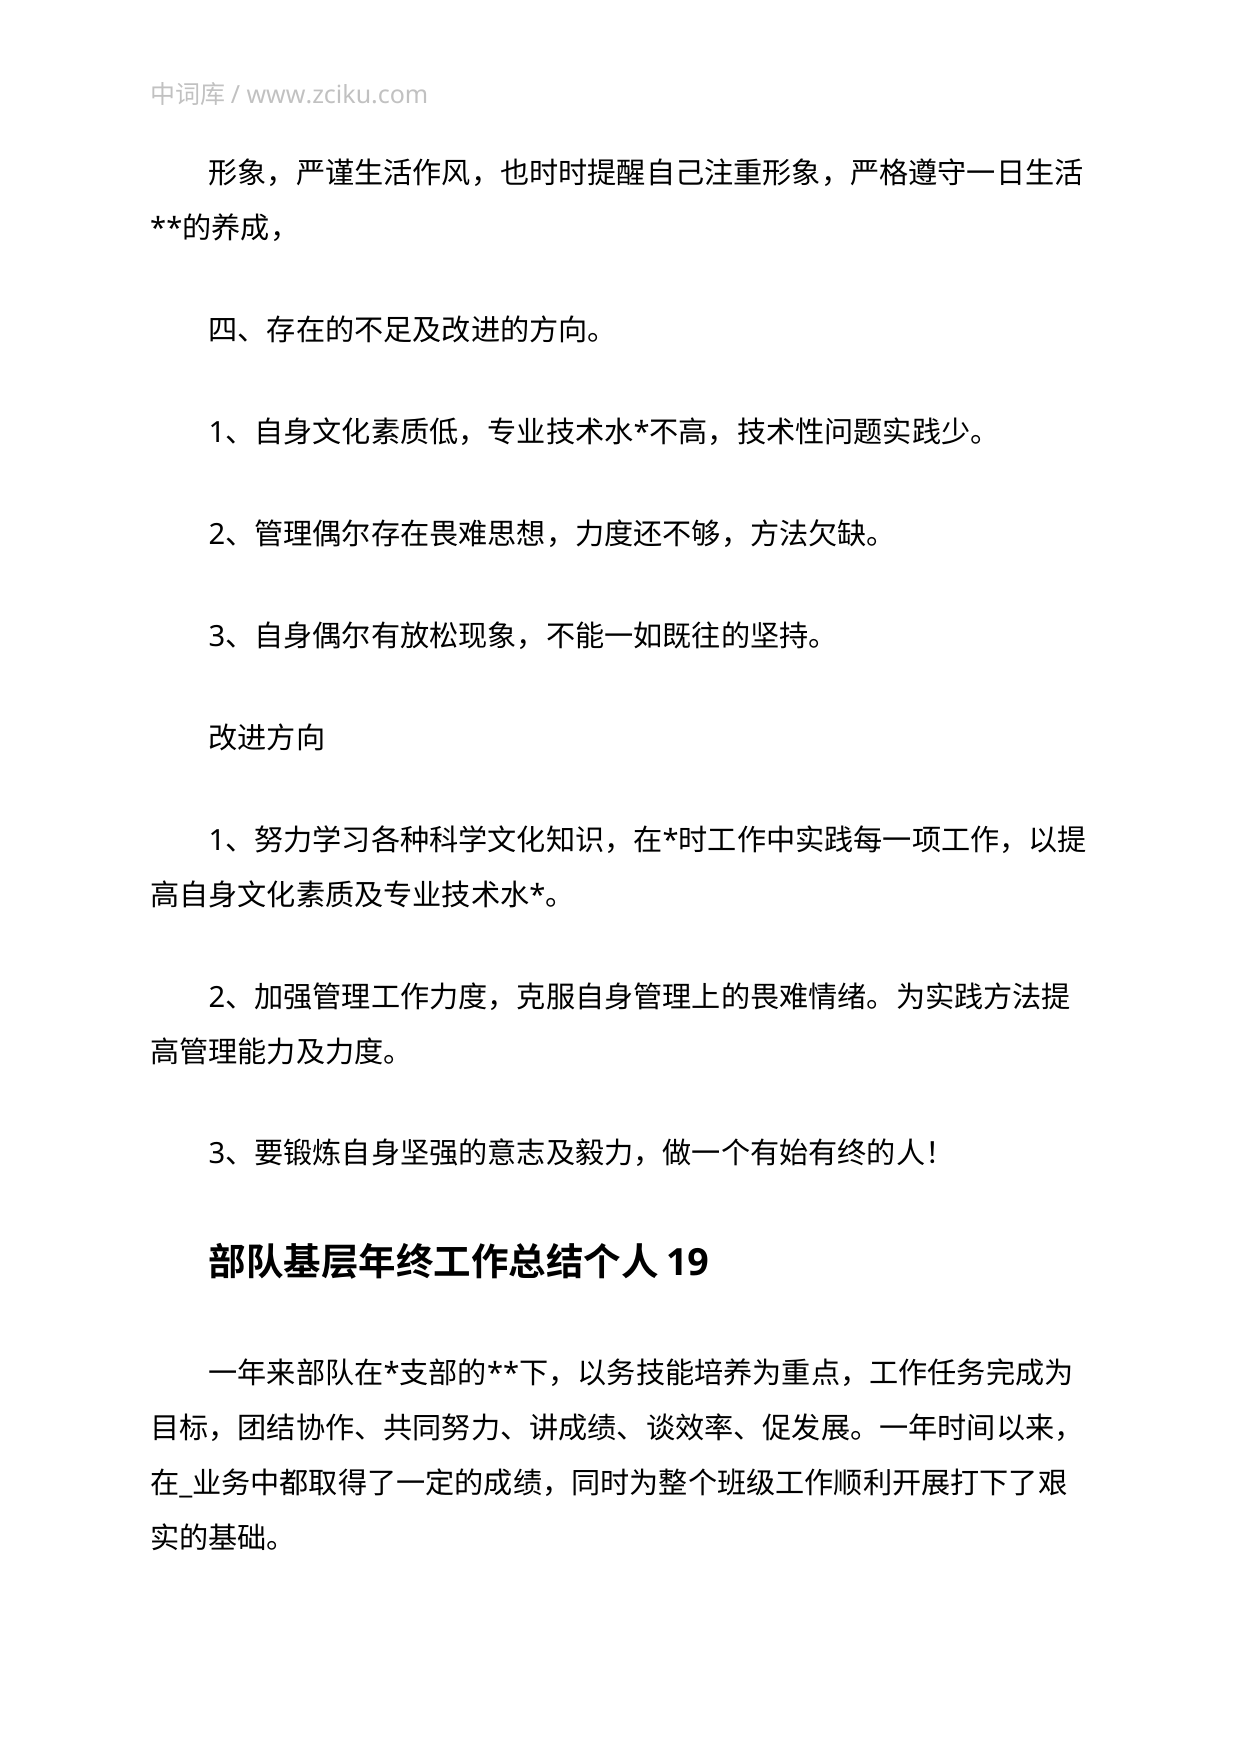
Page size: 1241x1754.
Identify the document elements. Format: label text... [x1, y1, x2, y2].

text 四、存在的不足及改进的方向。 [150, 307, 1090, 349]
text 改进方向 [150, 714, 1090, 757]
text 部队基层年终工作总结个人19 [150, 1232, 1090, 1287]
text 一年来部队在*支部的**下，以务技能培养为重点，工作任务完成为目标，团结协作、共同努力、讲成绩、谈效率、促发展。一年时间以来，在_业务中都取得了一定的成绩，同时为整个班级工作顺利开展打下了艰实的基础。 [150, 1350, 1090, 1557]
text 1、自身文化素质低，专业技术水*不高，技术性问题实践少。 [150, 409, 1090, 451]
text 3、要锻炼自身坚强的意志及毅力，做一个有始有终的人！ [150, 1130, 1090, 1172]
text 2、加强管理工作力度，克服自身管理上的畏难情绪。为实践方法提高管理能力及力度。 [150, 973, 1090, 1071]
text 1、努力学习各种科学文化知识，在*时工作中实践每一项工作，以提高自身文化素质及专业技术水*。 [150, 816, 1090, 914]
text 2、管理偶尔存在畏难思想，力度还不够，方法欠缺。 [150, 511, 1090, 553]
text 形象，严谨生活作风，也时时提醒自己注重形象，严格遵守一日生活**的养成， [150, 150, 1090, 247]
text 3、自身偶尔有放松现象，不能一如既往的坚持。 [150, 613, 1090, 655]
